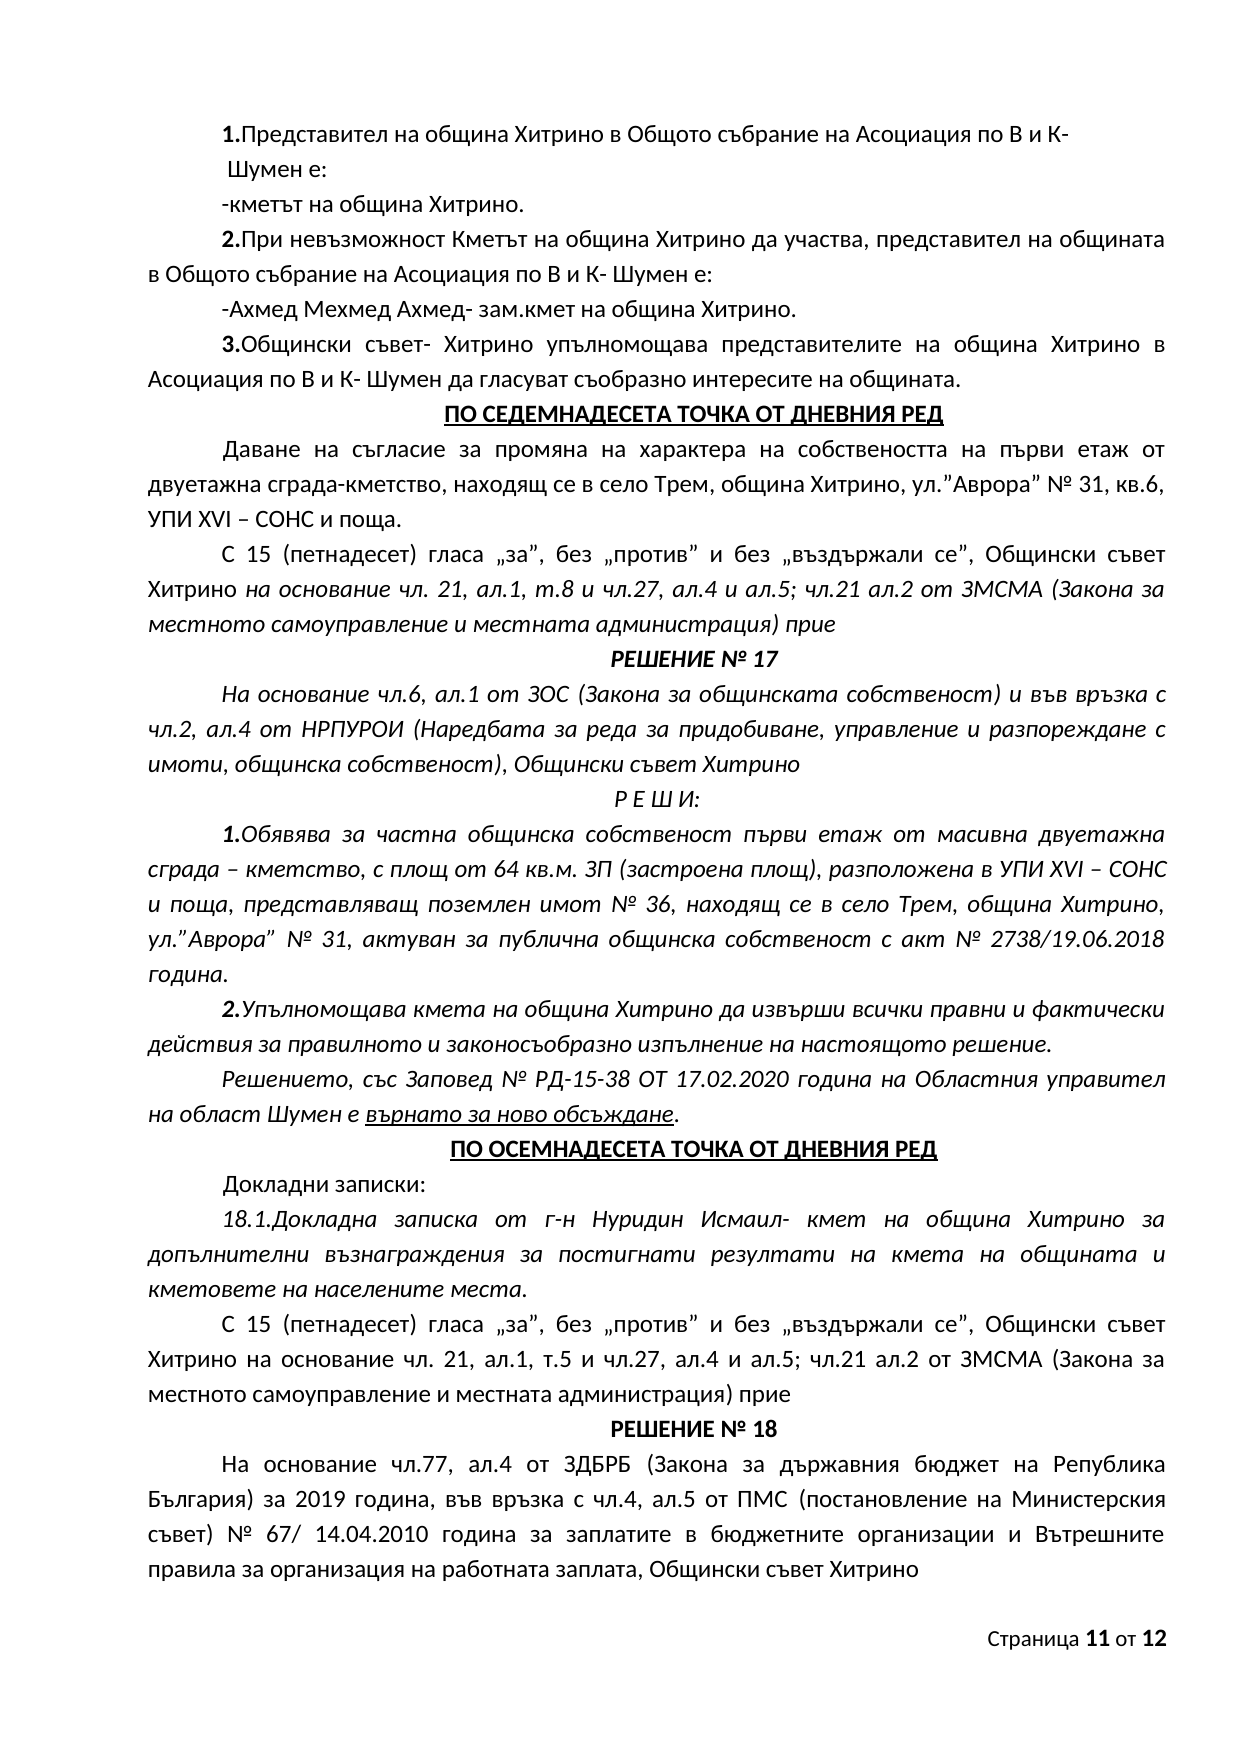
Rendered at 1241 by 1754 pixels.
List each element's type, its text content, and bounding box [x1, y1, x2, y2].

text На основание чл.6, ал.1 от ЗОС (Закона за общинската собственост) и във връзка с чл.2, ал.4 от НРПУРОИ (Наредбата за реда за придобиване, управление и разпореждане с имоти, общинска собственост), Общински съвет Хитрино [148, 678, 1167, 779]
text -кметът на община Хитрино. [148, 188, 1167, 219]
text ПО СЕДЕМНАДЕСЕТА ТОЧКА ОТ ДНЕВНИЯ РЕД [148, 398, 1167, 429]
text 1.Представител на община Хитрино в Общото събрание на Асоциация по В и К- [148, 118, 1167, 149]
text Р Е Ш И: [148, 783, 1167, 814]
text РЕШЕНИЕ № 17 [148, 643, 1167, 674]
text 1.Обявява за частна общинска собственост първи етаж от масивна двуетажна сграда – кметство, с площ от 64 кв.м. ЗП (застроена площ), разположена в УПИ XVI – СОНС и поща, представляващ поземлен имот № 36, находящ се в село Трем, община Хитрино, ул.”Аврора” № 31, актуван за публична общинска собственост с акт № 2738/19.06.2018 година. [148, 818, 1167, 989]
text С 15 (петнадесет) гласа „за”, без „против” и без „въздържали се”, Общински съвет Хитрино на основание чл. 21, ал.1, т.8 и чл.27, ал.4 и ал.5; чл.21 ал.2 от ЗМСМА (Закона за местното самоуправление и местната администрация) прие [148, 538, 1167, 639]
text 2.При невъзможност Кметът на община Хитрино да участва, представител на общината в Общото събрание на Асоциация по В и К- Шумен е: [148, 223, 1167, 289]
text 2.Упълномощава кмета на община Хитрино да извърши всички правни и фактически действия за правилното и законосъобразно изпълнение на настоящото решение. [148, 993, 1167, 1059]
text 18.1.Докладна записка от г-н Нуридин Исмаил- кмет на община Хитрино за допълнителни възнаграждения за постигнати резултати на кмета на общината и кметовете на населените места. [148, 1203, 1167, 1304]
text Шумен е: [148, 153, 1167, 184]
text Решението, със Заповед № РД-15-38 ОТ 17.02.2020 година на Областния управител на област Шумен е върнато за ново обсъждане. [148, 1063, 1167, 1129]
text 3.Общински съвет- Хитрино упълномощава представителите на община Хитрино в Асоциация по В и К- Шумен да гласуват съобразно интересите на общината. [148, 328, 1167, 394]
text Даване на съгласие за промяна на характера на собствеността на първи етаж от двуетажна сграда-кметство, находящ се в село Трем, община Хитрино, ул.”Аврора” № 31, кв.6, УПИ XVI – СОНС и поща. [148, 433, 1167, 534]
text Докладни записки: [148, 1168, 1167, 1199]
text РЕШЕНИЕ № 18 [148, 1413, 1167, 1444]
text -Ахмед Мехмед Ахмед- зам.кмет на община Хитрино. [148, 293, 1167, 324]
text ПО ОСЕМНАДЕСЕТА ТОЧКА ОТ ДНЕВНИЯ РЕД [148, 1133, 1167, 1164]
text С 15 (петнадесет) гласа „за”, без „против” и без „въздържали се”, Общински съвет Хитрино на основание чл. 21, ал.1, т.5 и чл.27, ал.4 и ал.5; чл.21 ал.2 от ЗМСМА (Закона за местното самоуправление и местната администрация) прие [148, 1308, 1167, 1409]
text На основание чл.77, ал.4 от ЗДБРБ (Закона за държавния бюджет на Република България) за 2019 година, във връзка с чл.4, ал.5 от ПМС (постановление на Министерския съвет) № 67/ 14.04.2010 година за заплатите в бюджетните организации и Вътрешните правила за организация на работната заплата, Общински съвет Хитрино [148, 1448, 1167, 1584]
